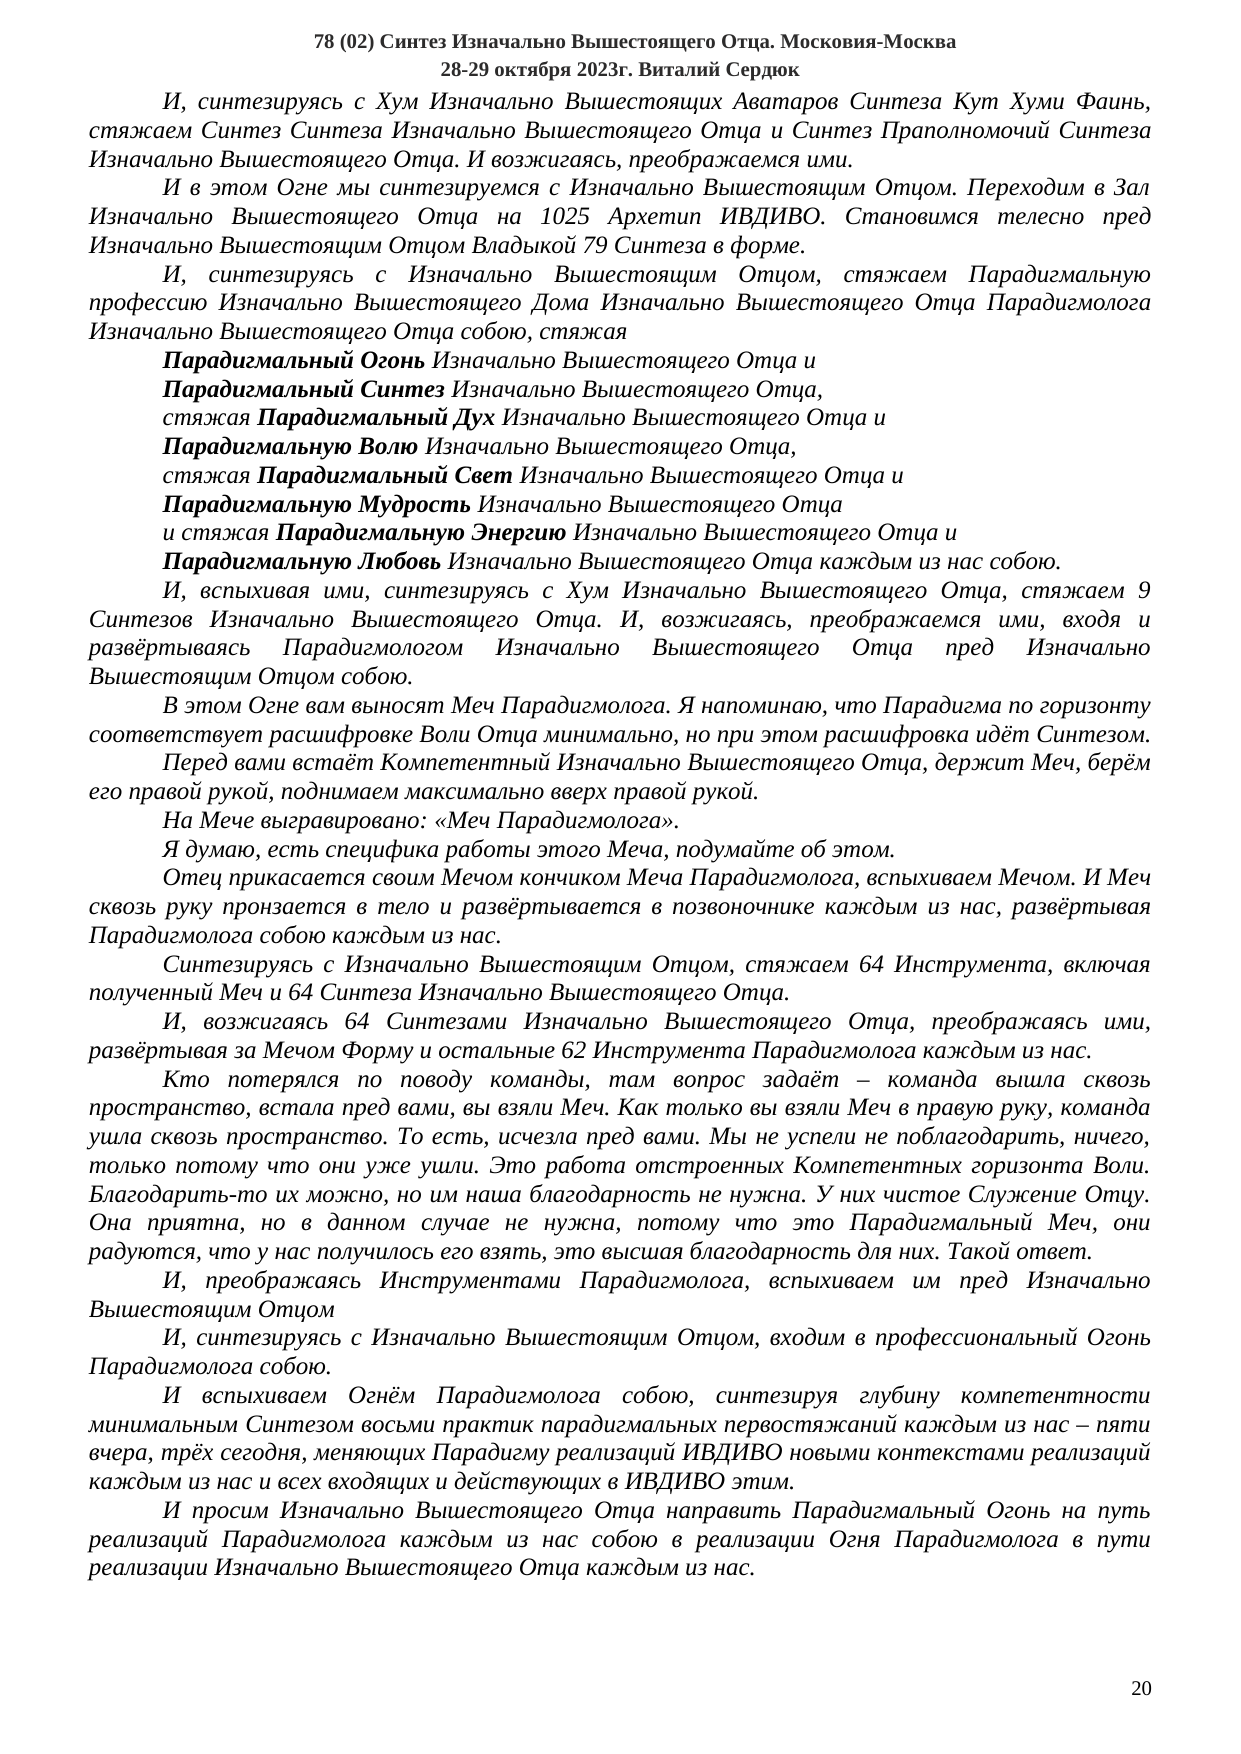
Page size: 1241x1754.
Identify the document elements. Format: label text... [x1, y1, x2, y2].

text На Мече выгравировано: «Меч Парадигмолога». [89, 805, 1152, 834]
text и стяжая Парадигмальную Энергию Изначально Вышестоящего Отца и [89, 517, 1152, 546]
text Парадигмальную Любовь Изначально Вышестоящего Отца каждым из нас собою. [89, 546, 1152, 575]
text В этом Огне вам выносят Меч Парадигмолога. Я напоминаю, что Парадигма по горизонту соответствует расшифровке Воли Отца минимально, но при этом расшифровка идёт Синтезом. [89, 690, 1152, 747]
text И в этом Огне мы синтезируемся с Изначально Вышестоящим Отцом. Переходим в Зал Изначально Вышестоящего Отца на 1025 Архетип ИВДИВО. Становимся телесно пред Изначально Вышестоящим Отцом Владыкой 79 Синтеза в форме. [89, 172, 1152, 259]
text Синтезируясь с Изначально Вышестоящим Отцом, стяжаем 64 Инструмента, включая полученный Меч и 64 Синтеза Изначально Вышестоящего Отца. [89, 949, 1152, 1006]
text И, преображаясь Инструментами Парадигмолога, вспыхиваем им пред Изначально Вышестоящим Отцом [89, 1265, 1152, 1322]
text Парадигмальную Мудрость Изначально Вышестоящего Отца [89, 489, 1152, 517]
text Отец прикасается своим Мечом кончиком Меча Парадигмолога, вспыхиваем Мечом. И Меч сквозь руку пронзается в тело и развёртывается в позвоночнике каждым из нас, развёртывая Парадигмолога собою каждым из нас. [89, 862, 1152, 949]
text Парадигмальный Синтез Изначально Вышестоящего Отца, [89, 374, 1152, 402]
text стяжая Парадигмальный Свет Изначально Вышестоящего Отца и [89, 460, 1152, 489]
text Я думаю, есть специфика работы этого Меча, подумайте об этом. [89, 834, 1152, 862]
text И, синтезируясь с Изначально Вышестоящим Отцом, входим в профессиональный Огонь Парадигмолога собою. [89, 1322, 1152, 1380]
text Перед вами встаёт Компетентный Изначально Вышестоящего Отца, держит Меч, берём его правой рукой, поднимаем максимально вверх правой рукой. [89, 747, 1152, 805]
text И, синтезируясь с Хум Изначально Вышестоящих Аватаров Синтеза Кут Хуми Фаинь, стяжаем Синтез Синтеза Изначально Вышестоящего Отца и Синтез Праполномочий Синтеза Изначально Вышестоящего Отца. И возжигаясь, преображаемся ими. [89, 86, 1152, 172]
text Парадигмальную Волю Изначально Вышестоящего Отца, [89, 431, 1152, 460]
text И вспыхиваем Огнём Парадигмолога собою, синтезируя глубину компетентности минимальным Синтезом восьми практик парадигмальных первостяжаний каждым из нас – пяти вчера, трёх сегодня, меняющих Парадигму реализаций ИВДИВО новыми контекстами реализаций каждым из нас и всех входящих и действующих в ИВДИВО этим. [89, 1380, 1152, 1495]
text И просим Изначально Вышестоящего Отца направить Парадигмальный Огонь на путь реализаций Парадигмолога каждым из нас собою в реализации Огня Парадигмолога в пути реализации Изначально Вышестоящего Отца каждым из нас. [89, 1495, 1152, 1581]
text И, возжигаясь 64 Синтезами Изначально Вышестоящего Отца, преображаясь ими, развёртывая за Мечом Форму и остальные 62 Инструмента Парадигмолога каждым из нас. [89, 1006, 1152, 1064]
text стяжая Парадигмальный Дух Изначально Вышестоящего Отца и [89, 402, 1152, 431]
text Кто потерялся по поводу команды, там вопрос задаёт – команда вышла сквозь пространство, встала пред вами, вы взяли Меч. Как только вы взяли Меч в правую руку, команда ушла сквозь пространство. То есть, исчезла пред вами. Мы не успели не поблагодарить, ничего, только потому что они уже ушли. Это работа отстроенных Компетентных горизонта Воли. Благодарить-то их можно, но им наша благодарность не нужна. У них чистое Служение Отцу. Она приятна, но в данном случае не нужна, потому что это Парадигмальный Меч, они радуются, что у нас получилось его взять, это высшая благодарность для них. Такой ответ. [89, 1064, 1152, 1265]
text И, синтезируясь с Изначально Вышестоящим Отцом, стяжаем Парадигмальную профессию Изначально Вышестоящего Дома Изначально Вышестоящего Отца Парадигмолога Изначально Вышестоящего Отца собою, стяжая [89, 259, 1152, 345]
text И, вспыхивая ими, синтезируясь с Хум Изначально Вышестоящего Отца, стяжаем 9 Синтезов Изначально Вышестоящего Отца. И, возжигаясь, преображаемся ими, входя и развёртываясь Парадигмологом Изначально Вышестоящего Отца пред Изначально Вышестоящим Отцом собою. [89, 575, 1152, 690]
text Парадигмальный Огонь Изначально Вышестоящего Отца и [89, 345, 1152, 374]
